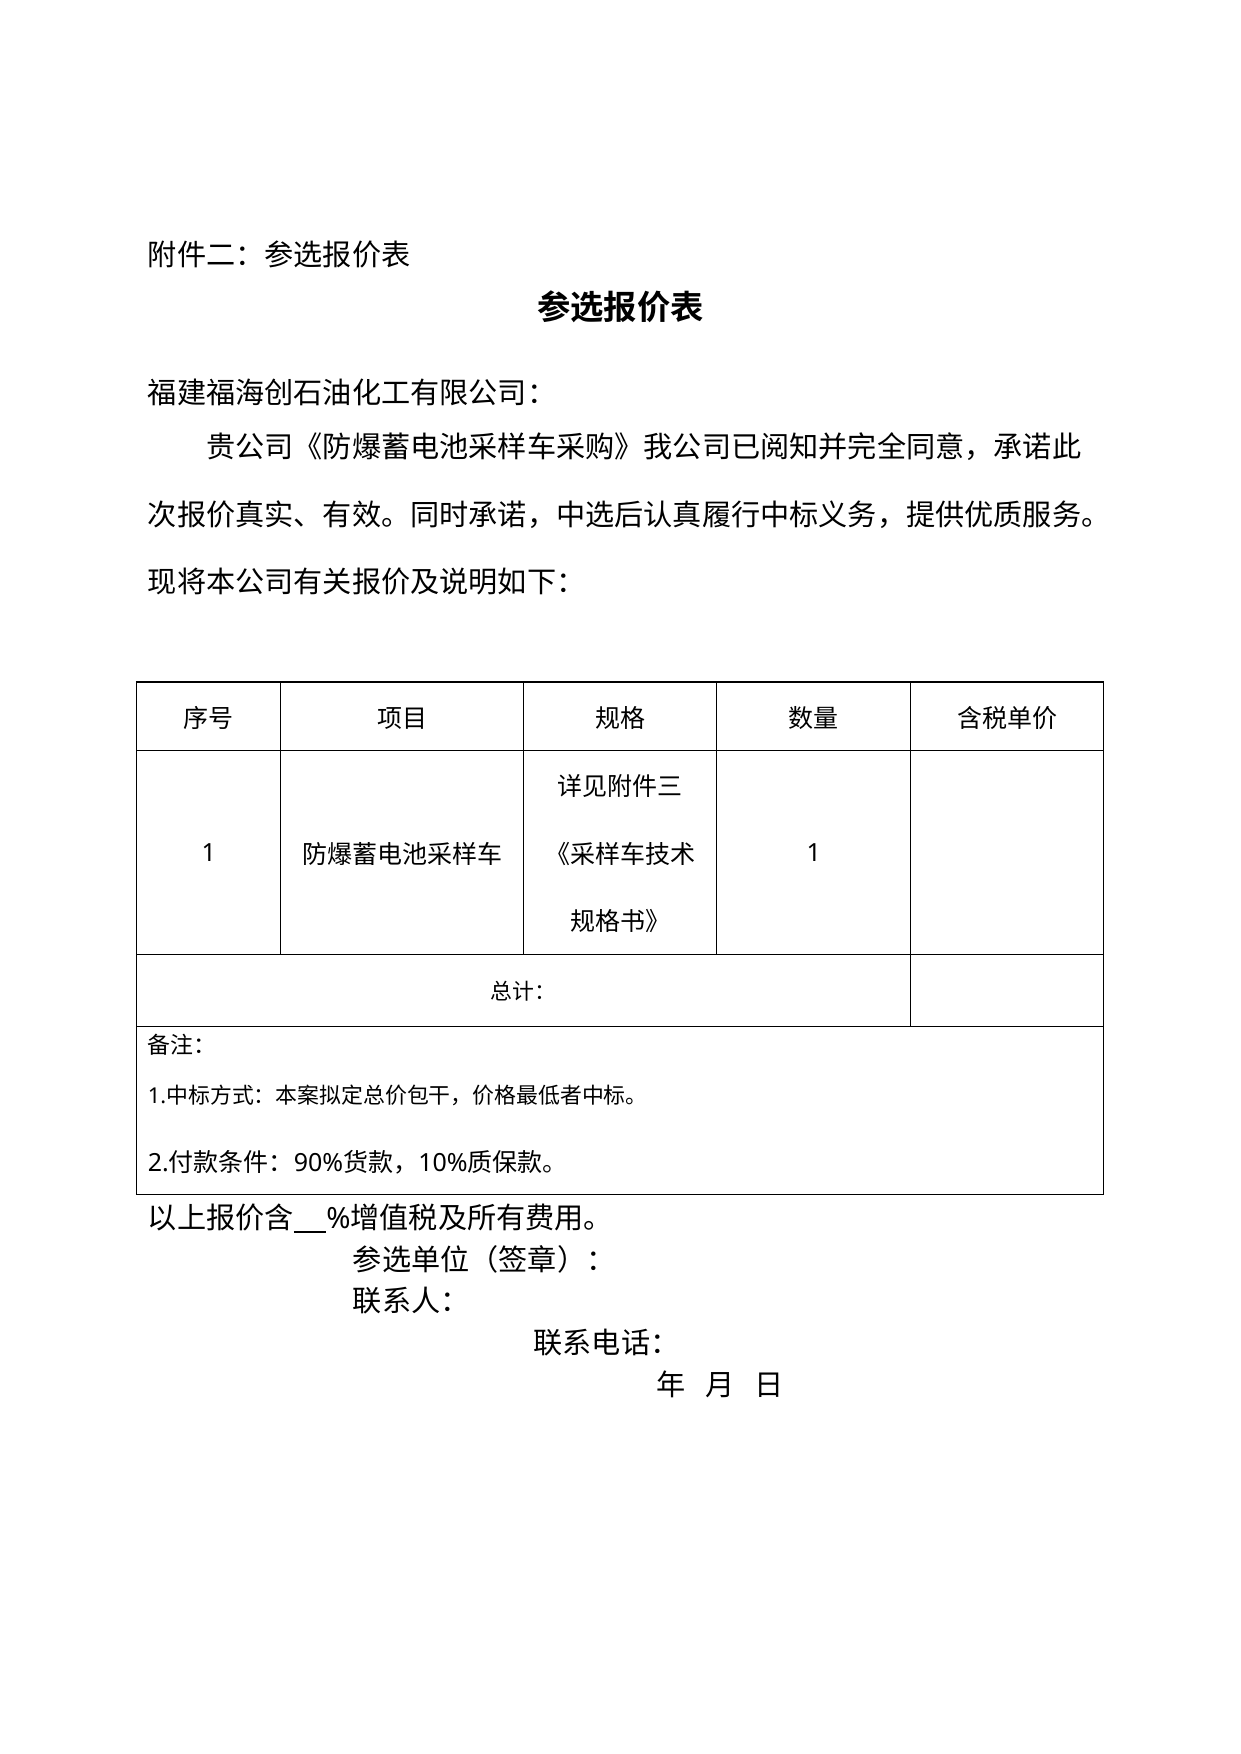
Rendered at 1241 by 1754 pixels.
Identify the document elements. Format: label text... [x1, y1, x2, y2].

text 贵公司《防爆蓄电池采样车采购》我公司已阅知并完全同意，承诺此次报价真实、有效。同时承诺，中选后认真履行中标义务，提供优质服务。现将本公司有关报价及说明如下： [148, 411, 1092, 614]
table_cell 1 [137, 751, 280, 953]
text 年 月 日 [148, 1362, 1034, 1403]
text 以上报价含 %增值税及所有费用。 [148, 1195, 1092, 1237]
table_cell [911, 751, 1103, 953]
table_cell 详见附件三《采样车技术规格书》 [524, 751, 716, 953]
table_header 规格 [524, 683, 716, 750]
table_cell 防爆蓄电池采样车 [281, 751, 523, 953]
text 参选报价表 [148, 286, 1092, 328]
text 联系电话： [148, 1320, 1034, 1362]
table_cell 总计： [137, 955, 910, 1026]
table_header 项目 [281, 683, 523, 750]
table_header 序号 [137, 683, 280, 750]
table_header 数量 [717, 683, 910, 750]
table_cell [911, 955, 1103, 1026]
text 联系人： [148, 1278, 1034, 1320]
table_cell 1 [717, 751, 910, 953]
text 参选单位（签章）： [148, 1237, 1034, 1278]
table_header 含税单价 [911, 683, 1103, 750]
text 福建福海创石油化工有限公司： [148, 370, 1092, 411]
table_cell 备注： 1.中标方式：本案拟定总价包干，价格最低者中标。 2.付款条件：90%货款，10%质保款。 [137, 1027, 1103, 1194]
text 附件二：参选报价表 [148, 219, 1092, 286]
